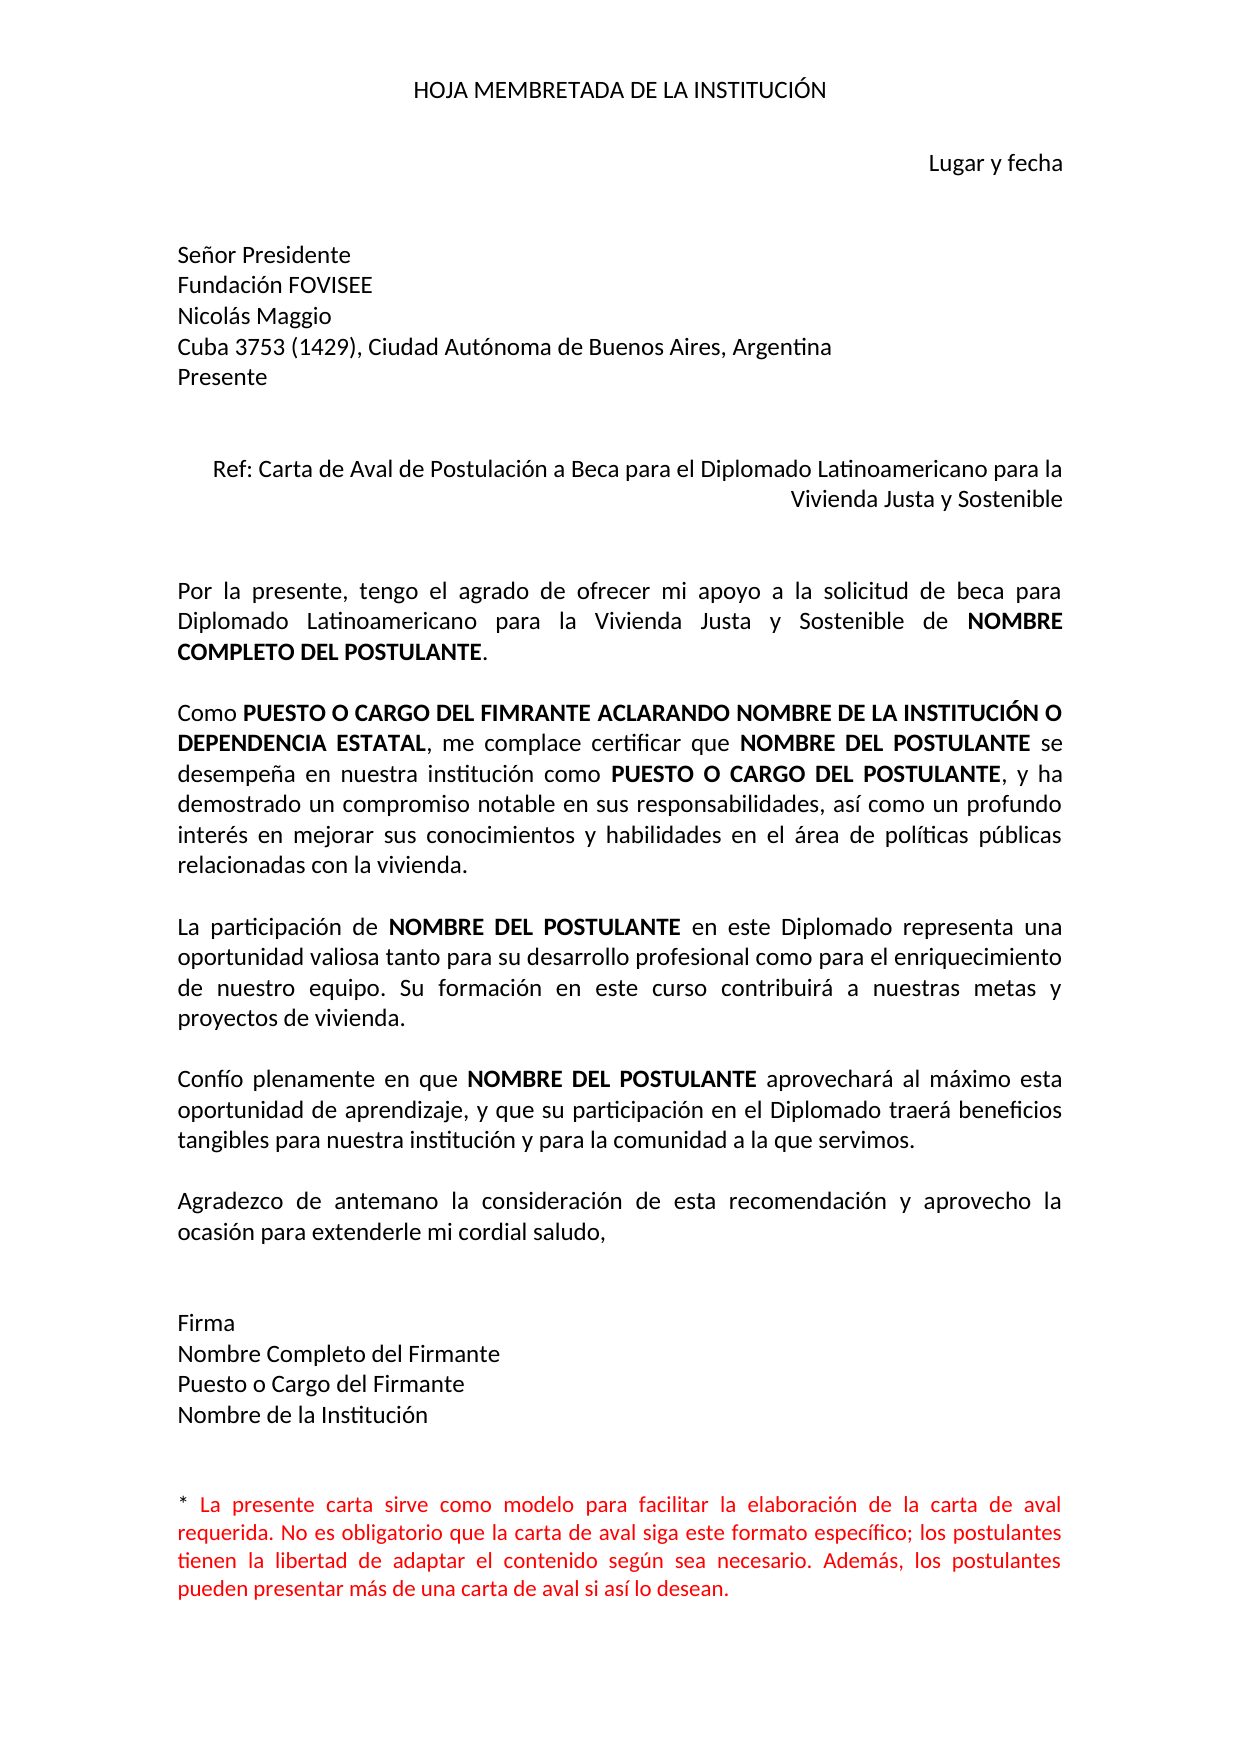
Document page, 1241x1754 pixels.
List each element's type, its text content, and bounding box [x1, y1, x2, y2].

text Nombre de la Institución [177, 1399, 1063, 1429]
text Lugar y fecha [177, 148, 1063, 178]
text Firma [177, 1307, 1063, 1338]
text Ref: Carta de Aval de Postulación a Beca para el Diplomado Latinoamericano para la Vivienda Justa y Sostenible [177, 453, 1063, 514]
text Puesto o Cargo del Firmante [177, 1368, 1063, 1399]
text Fundación FOVISEE [177, 270, 1063, 300]
text Presente [177, 361, 1063, 392]
text Nombre Completo del Firmante [177, 1338, 1063, 1368]
text Como PUESTO O CARGO DEL FIMRANTE ACLARANDO NOMBRE DE LA INSTITUCIÓN O DEPENDENCIA ESTATAL, me complace certificar que NOMBRE DEL POSTULANTE se desempeña en nuestra institución como PUESTO O CARGO DEL POSTULANTE, y ha demostrado un compromiso notable en sus responsabilidades, así como un profundo interés en mejorar sus conocimientos y habilidades en el área de políticas públicas relacionadas con la vivienda. [177, 697, 1063, 880]
text Cuba 3753 (1429), Ciudad Autónoma de Buenos Aires, Argentina [177, 331, 1063, 361]
text Por la presente, tengo el agrado de ofrecer mi apoyo a la solicitud de beca para Diplomado Latinoamericano para la Vivienda Justa y Sostenible de NOMBRE COMPLETO DEL POSTULANTE. [177, 575, 1063, 666]
text * La presente carta sirve como modelo para facilitar la elaboración de la carta de aval requerida. No es obligatorio que la carta de aval siga este formato específico; los postulantes tienen la libertad de adaptar el contenido según sea necesario. Además, los postulantes pueden presentar más de una carta de aval si así lo desean. [177, 1491, 1063, 1603]
text Señor Presidente [177, 239, 1063, 270]
text La participación de NOMBRE DEL POSTULANTE en este Diplomado representa una oportunidad valiosa tanto para su desarrollo profesional como para el enriquecimiento de nuestro equipo. Su formación en este curso contribuirá a nuestras metas y proyectos de vivienda. [177, 911, 1063, 1033]
text Nicolás Maggio [177, 300, 1063, 331]
text Agradezco de antemano la consideración de esta recomendación y aprovecho la ocasión para extenderle mi cordial saludo, [177, 1185, 1063, 1246]
text Confío plenamente en que NOMBRE DEL POSTULANTE aprovechará al máximo esta oportunidad de aprendizaje, y que su participación en el Diplomado traerá beneficios tangibles para nuestra institución y para la comunidad a la que servimos. [177, 1063, 1063, 1155]
